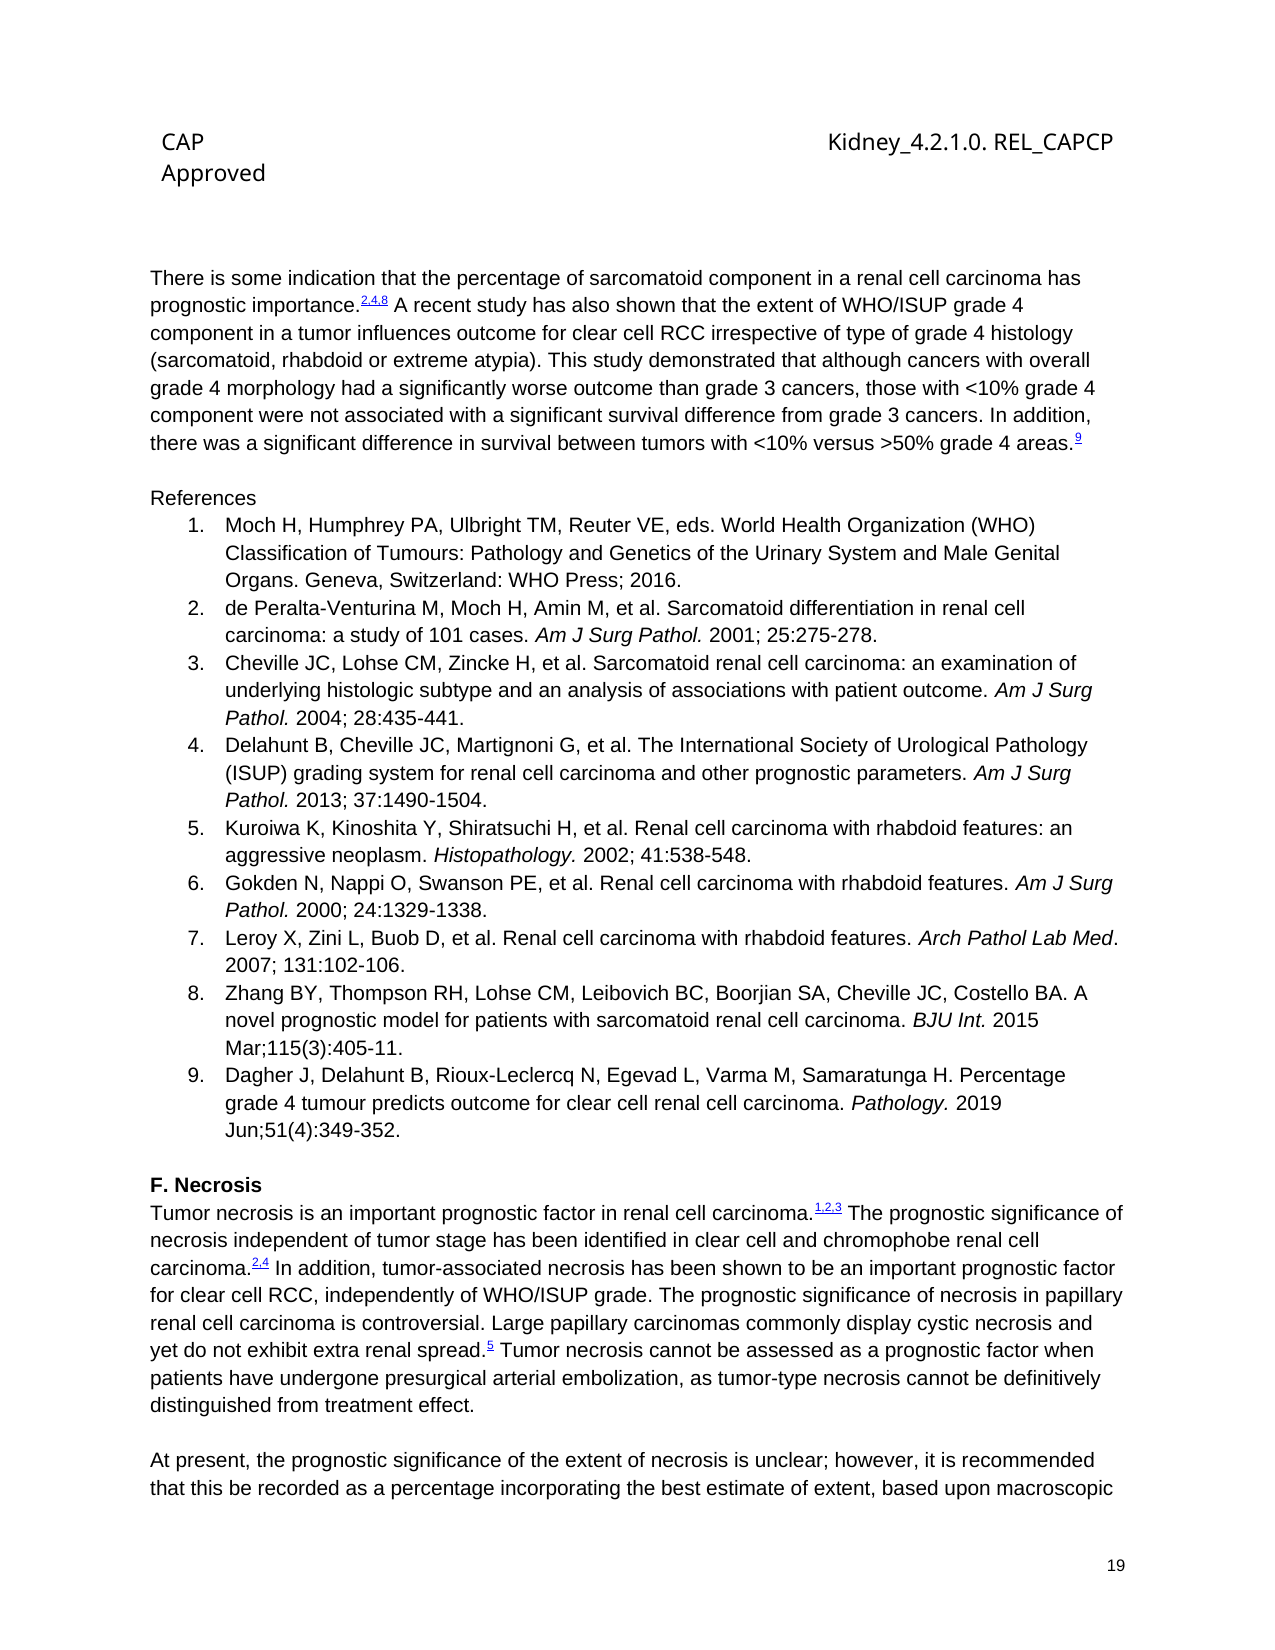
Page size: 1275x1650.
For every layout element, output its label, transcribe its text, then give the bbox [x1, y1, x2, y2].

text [150, 1200, 1125, 1499]
list de Peralta-Venturina M, Moch H, Amin M, et al. Sarcomatoid differentiation in renal cell carcinoma: a study of 101 cases. Am J Surg Pathol. 2001; 25:275-278. [187, 595, 1125, 647]
list Cheville JC, Lohse CM, Zincke H, et al. Sarcomatoid renal cell carcinoma: an examination of underlying histologic subtype and an analysis of associations with patient outcome. Am J Surg Pathol. 2004; 28:435-441. [187, 650, 1125, 729]
list Zhang BY, Thompson RH, Lohse CM, Leibovich BC, Boorjian SA, Cheville JC, Costello BA. A novel prognostic model for patients with sarcomatoid renal cell carcinoma. BJU Int. 2015 Mar;115(3):405-11. [187, 980, 1125, 1059]
text There is some indication that the percentage of sarcomatoid component in a renal cell carcinoma has prognostic importance.2,4,8 A recent study has also shown that the extent of WHO/ISUP grade 4 component in a tumor influences outcome for clear cell RCC irrespective of type of grade 4 histology (sarcomatoid, rhabdoid or extreme atypia). This study demonstrated that although cancers with overall grade 4 morphology had a significantly worse outcome than grade 3 cancers, those with <10% grade 4 component were not associated with a significant survival difference from grade 3 cancers. In addition, there was a significant difference in survival between tumors with <10% versus >50% grade 4 areas.9 [150, 265, 1125, 454]
text References [150, 485, 1125, 509]
list Leroy X, Zini L, Buob D, et al. Renal cell carcinoma with rhabdoid features. Arch Pathol Lab Med. 2007; 131:102-106. [187, 925, 1125, 977]
list Dagher J, Delahunt B, Rioux-Leclercq N, Egevad L, Varma M, Samaratunga H. Percentage grade 4 tumour predicts outcome for clear cell renal cell carcinoma. Pathology. 2019 Jun;51(4):349-352. [187, 1063, 1125, 1142]
list Kuroiwa K, Kinoshita Y, Shiratsuchi H, et al. Renal cell carcinoma with rhabdoid features: an aggressive neoplasm. Histopathology. 2002; 41:538-548. [187, 815, 1125, 867]
list Delahunt B, Cheville JC, Martignoni G, et al. The International Society of Urological Pathology (ISUP) grading system for renal cell carcinoma and other prognostic parameters. Am J Surg Pathol. 2013; 37:1490-1504. [187, 733, 1125, 812]
list Gokden N, Nappi O, Swanson PE, et al. Renal cell carcinoma with rhabdoid features. Am J Surg Pathol. 2000; 24:1329-1338. [187, 870, 1125, 922]
list Moch H, Humphrey PA, Ulbright TM, Reuter VE, eds. World Health Organization (WHO) Classification of Tumours: Pathology and Genetics of the Urinary System and Male Genital Organs. Geneva, Switzerland: WHO Press; 2016. [187, 513, 1125, 592]
text F. Necrosis [150, 1173, 1125, 1197]
